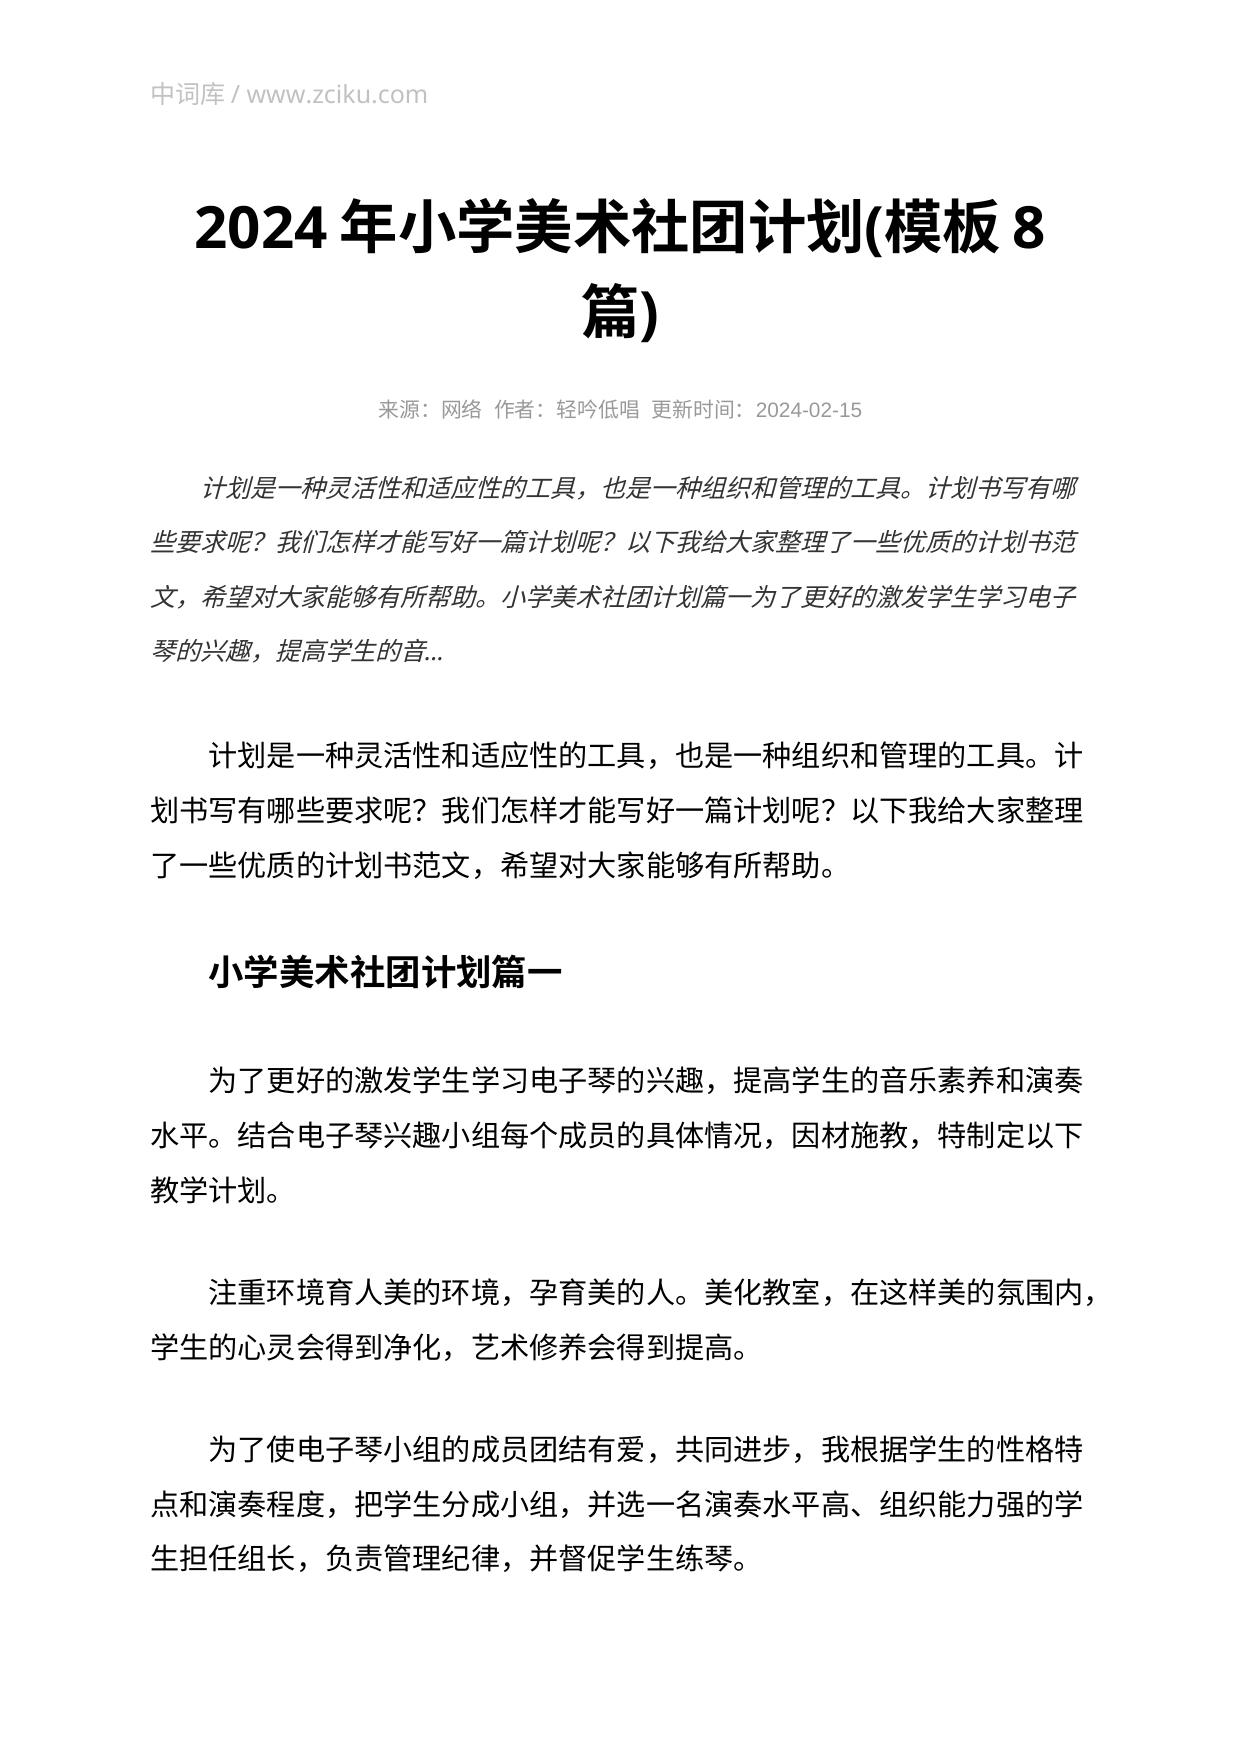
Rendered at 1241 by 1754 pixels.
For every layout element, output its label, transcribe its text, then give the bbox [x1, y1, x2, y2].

text 为了使电子琴小组的成员团结有爱，共同进步，我根据学生的性格特点和演奏程度，把学生分成小组，并选一名演奏水平高、组织能力强的学生担任组长，负责管理纪律，并督促学生练琴。 [150, 1426, 1090, 1578]
text 计划是一种灵活性和适应性的工具，也是一种组织和管理的工具。计划书写有哪些要求呢？我们怎样才能写好一篇计划呢？以下我给大家整理了一些优质的计划书范文，希望对大家能够有所帮助。小学美术社团计划篇一为了更好的激发学生学习电子琴的兴趣，提高学生的音... [150, 468, 1090, 668]
text 来源：网络 作者：轻吟低唱 更新时间：2024-02-15 [150, 398, 1090, 422]
text 小学美术社团计划篇一 [150, 944, 1090, 996]
text 计划是一种灵活性和适应性的工具，也是一种组织和管理的工具。计划书写有哪些要求呢？我们怎样才能写好一篇计划呢？以下我给大家整理了一些优质的计划书范文，希望对大家能够有所帮助。 [150, 733, 1090, 885]
text 为了更好的激发学生学习电子琴的兴趣，提高学生的音乐素养和演奏水平。结合电子琴兴趣小组每个成员的具体情况，因材施教，特制定以下教学计划。 [150, 1058, 1090, 1210]
subtitle 2024年小学美术社团计划(模板8篇) [150, 181, 1090, 351]
text 注重环境育人美的环境，孕育美的人。美化教室，在这样美的氛围内，学生的心灵会得到净化，艺术修养会得到提高。 [150, 1269, 1090, 1367]
